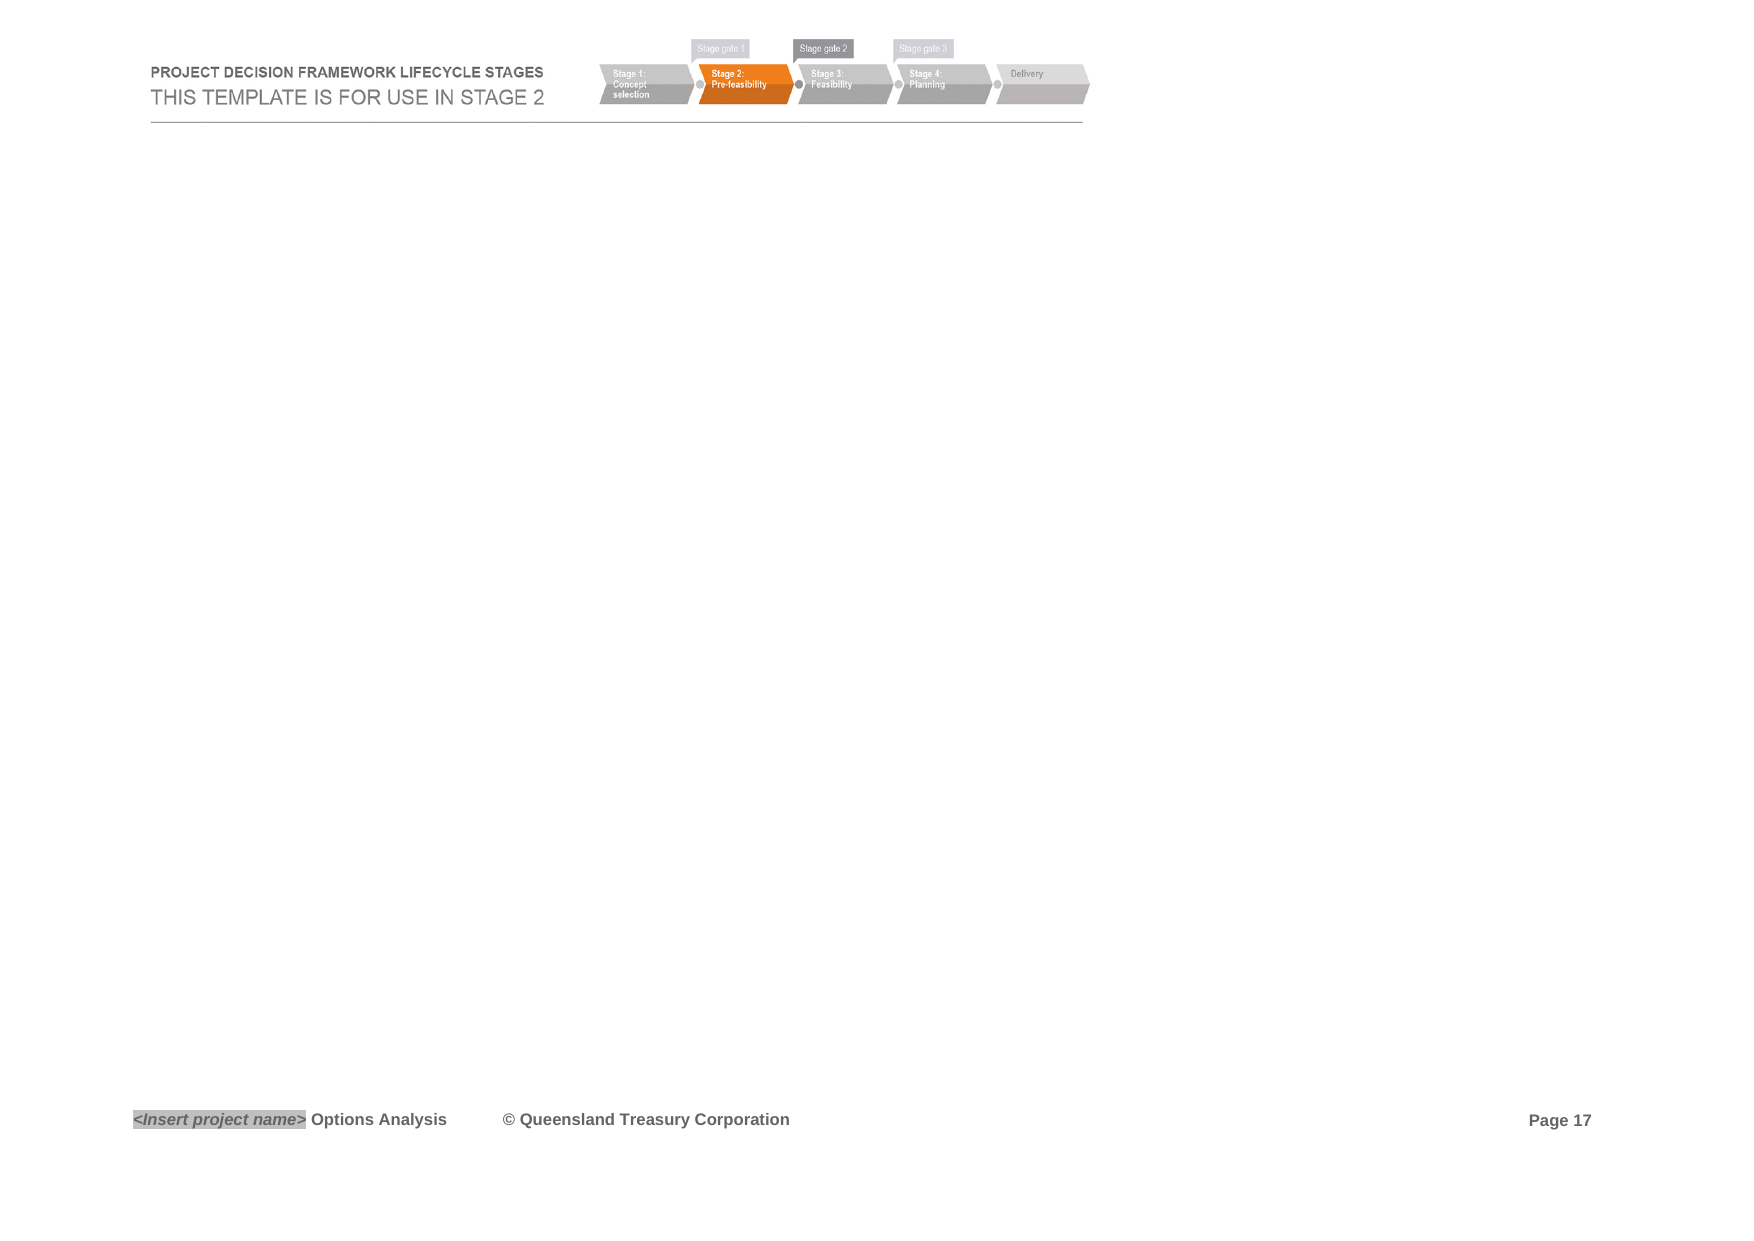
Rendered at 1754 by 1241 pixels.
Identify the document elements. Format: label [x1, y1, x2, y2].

picture [0, 0, 1241, 123]
